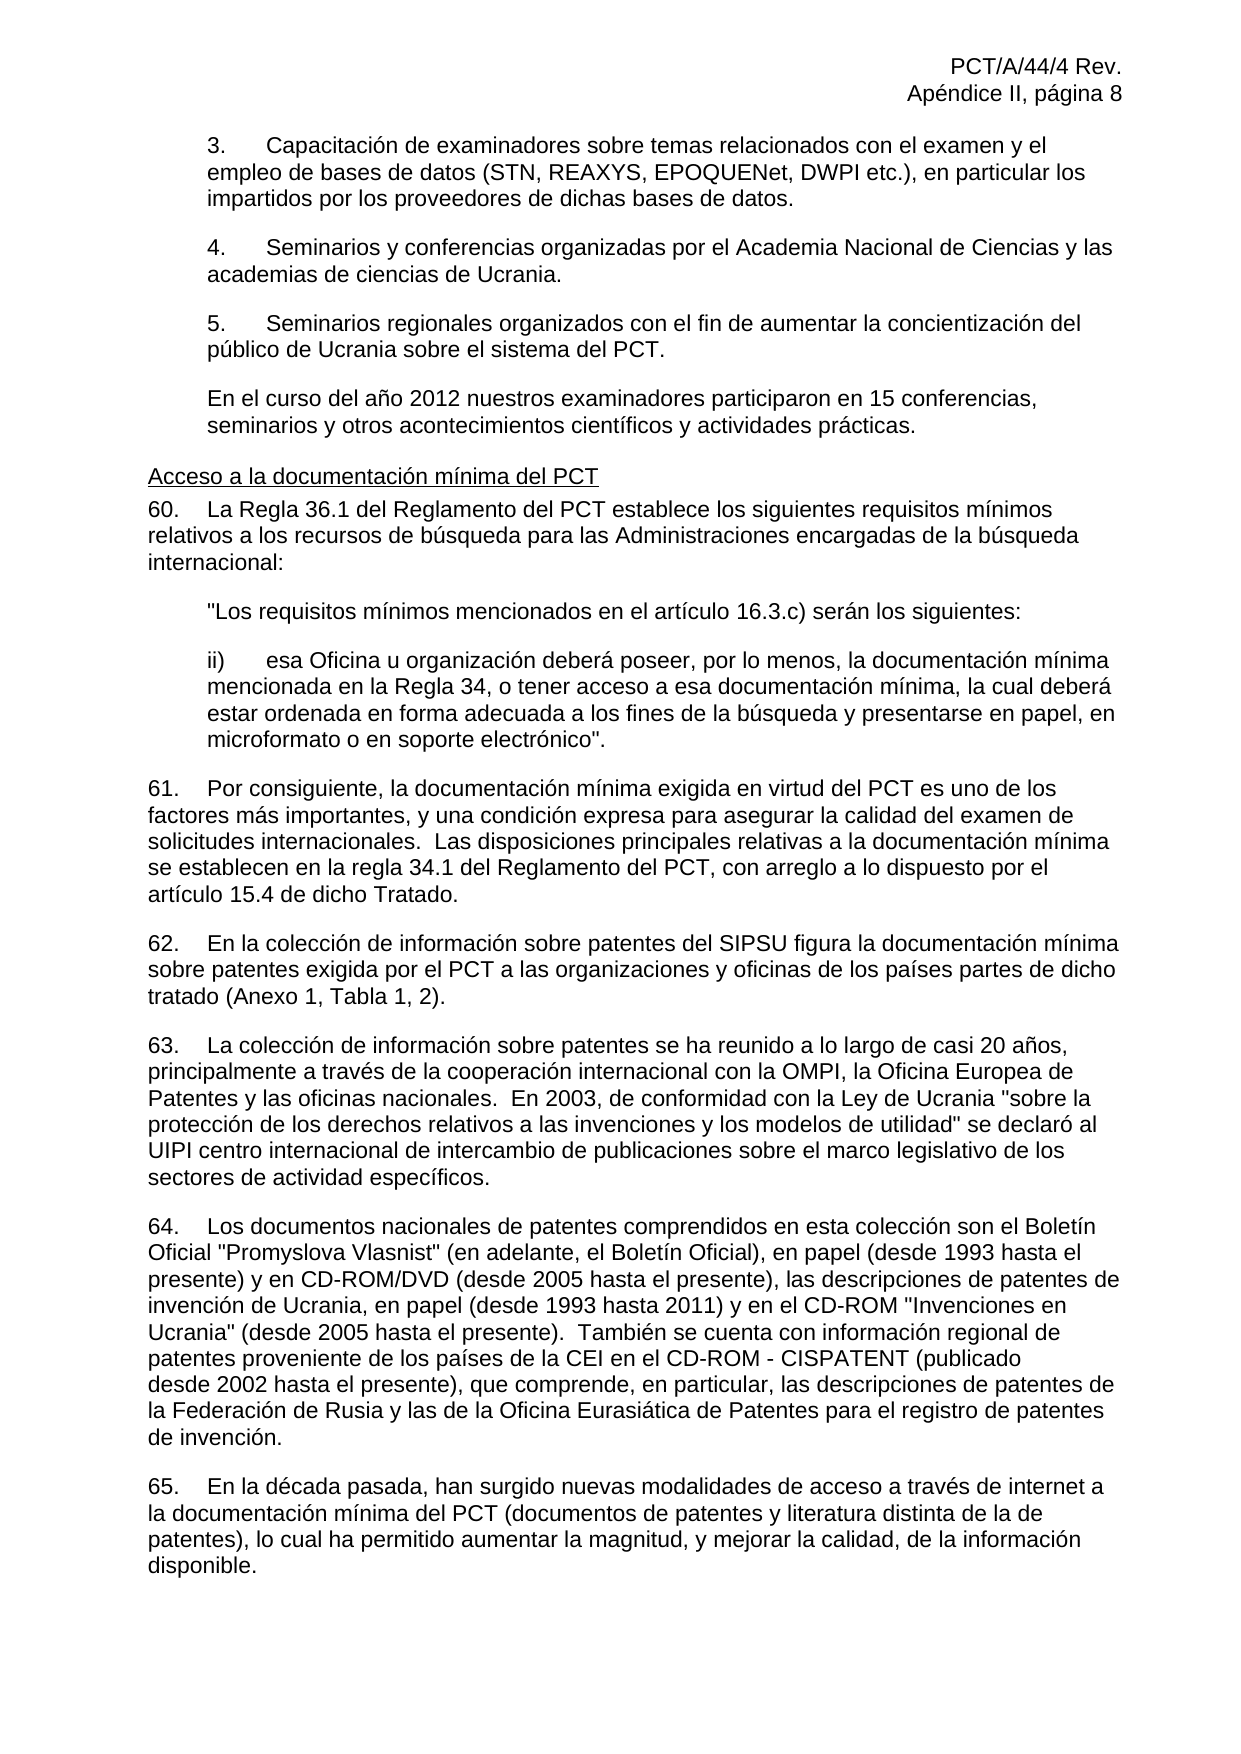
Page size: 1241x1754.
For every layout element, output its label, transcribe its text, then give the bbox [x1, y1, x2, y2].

list La Regla 36.1 del Reglamento del PCT establece los siguientes requisitos mínimos relativos a los recursos de búsqueda para las Administraciones encargadas de la búsqueda internacional: [148, 496, 1122, 575]
list 5. Seminarios regionales organizados con el fin de aumentar la concientización del público de Ucrania sobre el sistema del PCT. [207, 310, 1122, 362]
list En el curso del año 2012 nuestros examinadores participaron en 15 conferencias, seminarios y otros acontecimientos científicos y actividades prácticas. [207, 385, 1122, 438]
list En la década pasada, han surgido nuevas modalidades de acceso a través de internet a la documentación mínima del PCT (documentos de patentes y literatura distinta de la de patentes), lo cual ha permitido aumentar la magnitud, y mejorar la calidad, de la información disponible. [148, 1473, 1122, 1578]
list ii) esa Oficina u organización deberá poseer, por lo menos, la documentación mínima mencionada en la Regla 34, o tener acceso a esa documentación mínima, la cual deberá estar ordenada en forma adecuada a los fines de la búsqueda y presentarse en papel, en microformato o en soporte electrónico". [207, 647, 1122, 752]
list 3. Capacitación de examinadores sobre temas relacionados con el examen y el empleo de bases de datos (STN, REAXYS, EPOQUENet, DWPI etc.), en particular los impartidos por los proveedores de dichas bases de datos. [207, 132, 1122, 211]
list "Los requisitos mínimos mencionados en el artículo 16.3.c) serán los siguientes: [207, 598, 1122, 624]
list 4. Seminarios y conferencias organizadas por el Academia Nacional de Ciencias y las academias de ciencias de Ucrania. [207, 234, 1122, 287]
list En la colección de información sobre patentes del SIPSU figura la documentación mínima sobre patentes exigida por el PCT a las organizaciones y oficinas de los países partes de dicho tratado (Anexo 1, Tabla 1, 2). [148, 930, 1122, 1009]
list La colección de información sobre patentes se ha reunido a lo largo de casi 20 años, principalmente a través de la cooperación internacional con la OMPI, la Oficina Europea de Patentes y las oficinas nacionales. En 2003, de conformidad con la Ley de Ucrania "sobre la protección de los derechos relativos a las invenciones y los modelos de utilidad" se declaró al UIPI centro internacional de intercambio de publicaciones sobre el marco legislativo de los sectores de actividad específicos. [148, 1032, 1122, 1190]
list Los documentos nacionales de patentes comprendidos en esta colección son el Boletín Oficial "Promyslova Vlasnist" (en adelante, el Boletín Oficial), en papel (desde 1993 hasta el presente) y en CD-ROM/DVD (desde 2005 hasta el presente), las descripciones de patentes de invención de Ucrania, en papel (desde 1993 hasta 2011) y en el CD-ROM "Invenciones en Ucrania" (desde 2005 hasta el presente). También se cuenta con información regional de patentes proveniente de los países de la CEI en el CD-ROM - CISPATENT (publicado desde 2002 hasta el presente), que comprende, en particular, las descripciones de patentes de la Federación de Rusia y las de la Oficina Eurasiática de Patentes para el registro de patentes de invención. [148, 1213, 1122, 1450]
subtitle Acceso a la documentación mínima del PCT [148, 463, 1122, 489]
list Por consiguiente, la documentación mínima exigida en virtud del PCT es uno de los factores más importantes, y una condición expresa para asegurar la calidad del examen de solicitudes internacionales. Las disposiciones principales relativas a la documentación mínima se establecen en la regla 34.1 del Reglamento del PCT, con arreglo a lo dispuesto por el artículo 15.4 de dicho Tratado. [148, 775, 1122, 907]
